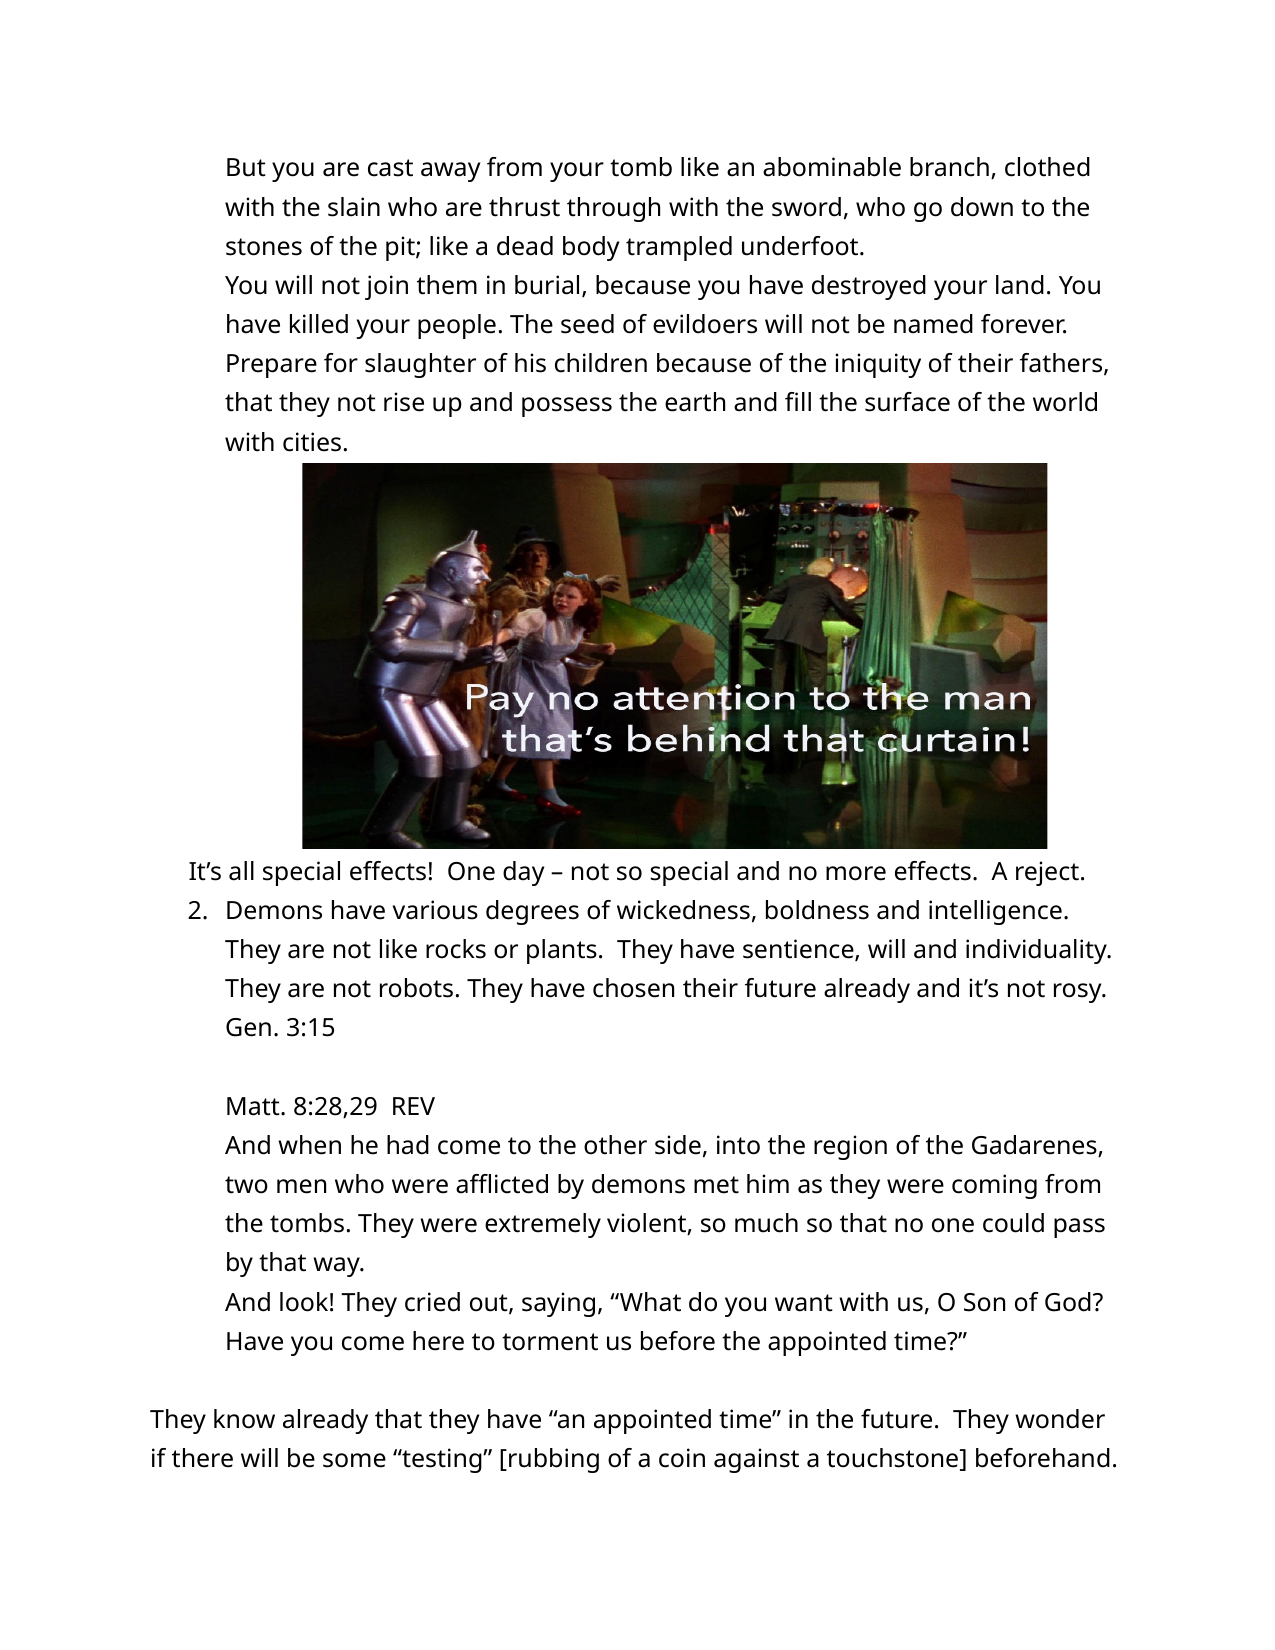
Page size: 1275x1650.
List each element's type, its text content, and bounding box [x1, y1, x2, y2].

list Demons have various degrees of wickedness, boldness and intelligence. They are not like rocks or plants. They have sentience, will and individuality. They are not robots. They have chosen their future already and it’s not rosy. Gen. 3:15 [187, 893, 1125, 1044]
text It’s all special effects! One day – not so special and no more effects. A reject. [150, 853, 1125, 887]
list Matt. 8:28,29 REV [225, 1088, 1125, 1122]
text But you are cast away from your tomb like an abominable branch, clothed with the slain who are thrust through with the sword, who go down to the stones of the pit; like a dead body trampled underfoot. [225, 150, 1125, 262]
text Prepare for slaughter of his children because of the iniquity of their fathers, that they not rise up and possess the earth and fill the surface of the world with cities. [225, 346, 1125, 458]
text You will not join them in burial, because you have destroyed your land. You have killed your people. The seed of evildoers will not be named forever. [225, 267, 1125, 341]
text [150, 1402, 1125, 1475]
text And look! They cried out, saying, “What do you want with us, O Son of God? Have you come here to torment us before the appointed time?” [225, 1284, 1125, 1357]
picture [302, 463, 1048, 849]
list And when he had come to the other side, into the region of the Gadarenes, two men who were afflicted by demons met him as they were coming from the tombs. They were extremely violent, so much so that no one could pass by that way. [225, 1128, 1125, 1279]
